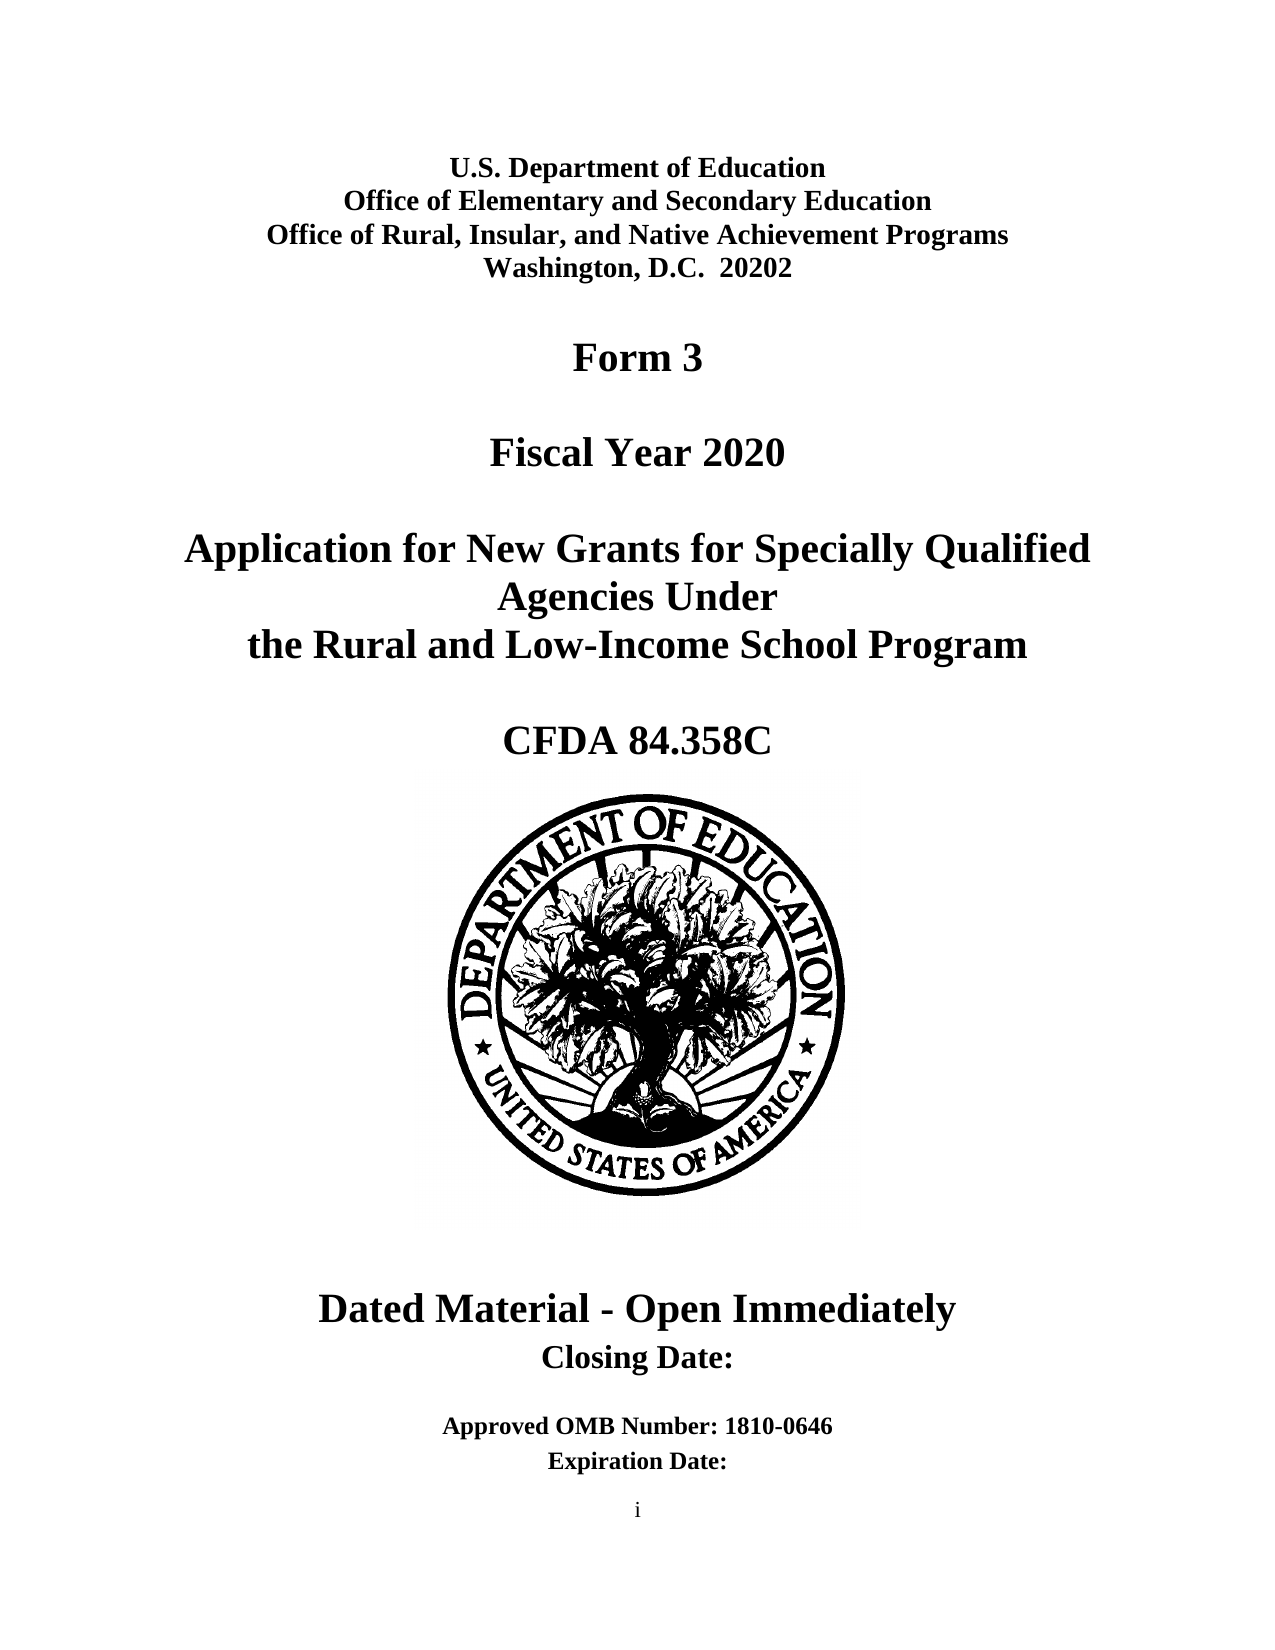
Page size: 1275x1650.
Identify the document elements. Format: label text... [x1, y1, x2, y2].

text Fiscal Year 2020 [150, 428, 1125, 476]
text Approved OMB Number: 1810-0646 [150, 1411, 1125, 1440]
text CFDA 84.358C [150, 715, 1125, 763]
title Office of Elementary and Secondary Education [150, 183, 1125, 217]
picture [413, 769, 862, 1230]
text Dated Material - Open Immediately [150, 1283, 1125, 1331]
text Expiration Date: [150, 1446, 1125, 1475]
text the Rural and Low-Income School Program [150, 619, 1125, 667]
title U.S. Department of Education [150, 150, 1125, 183]
text Form 3 [150, 332, 1125, 380]
text Closing Date: [150, 1338, 1125, 1376]
text Application for New Grants for Specially Qualified Agencies Under [150, 524, 1125, 619]
title Office of Rural, Insular, and Native Achievement Programs [150, 217, 1125, 251]
title Washington, D.C. 20202 [150, 251, 1125, 284]
